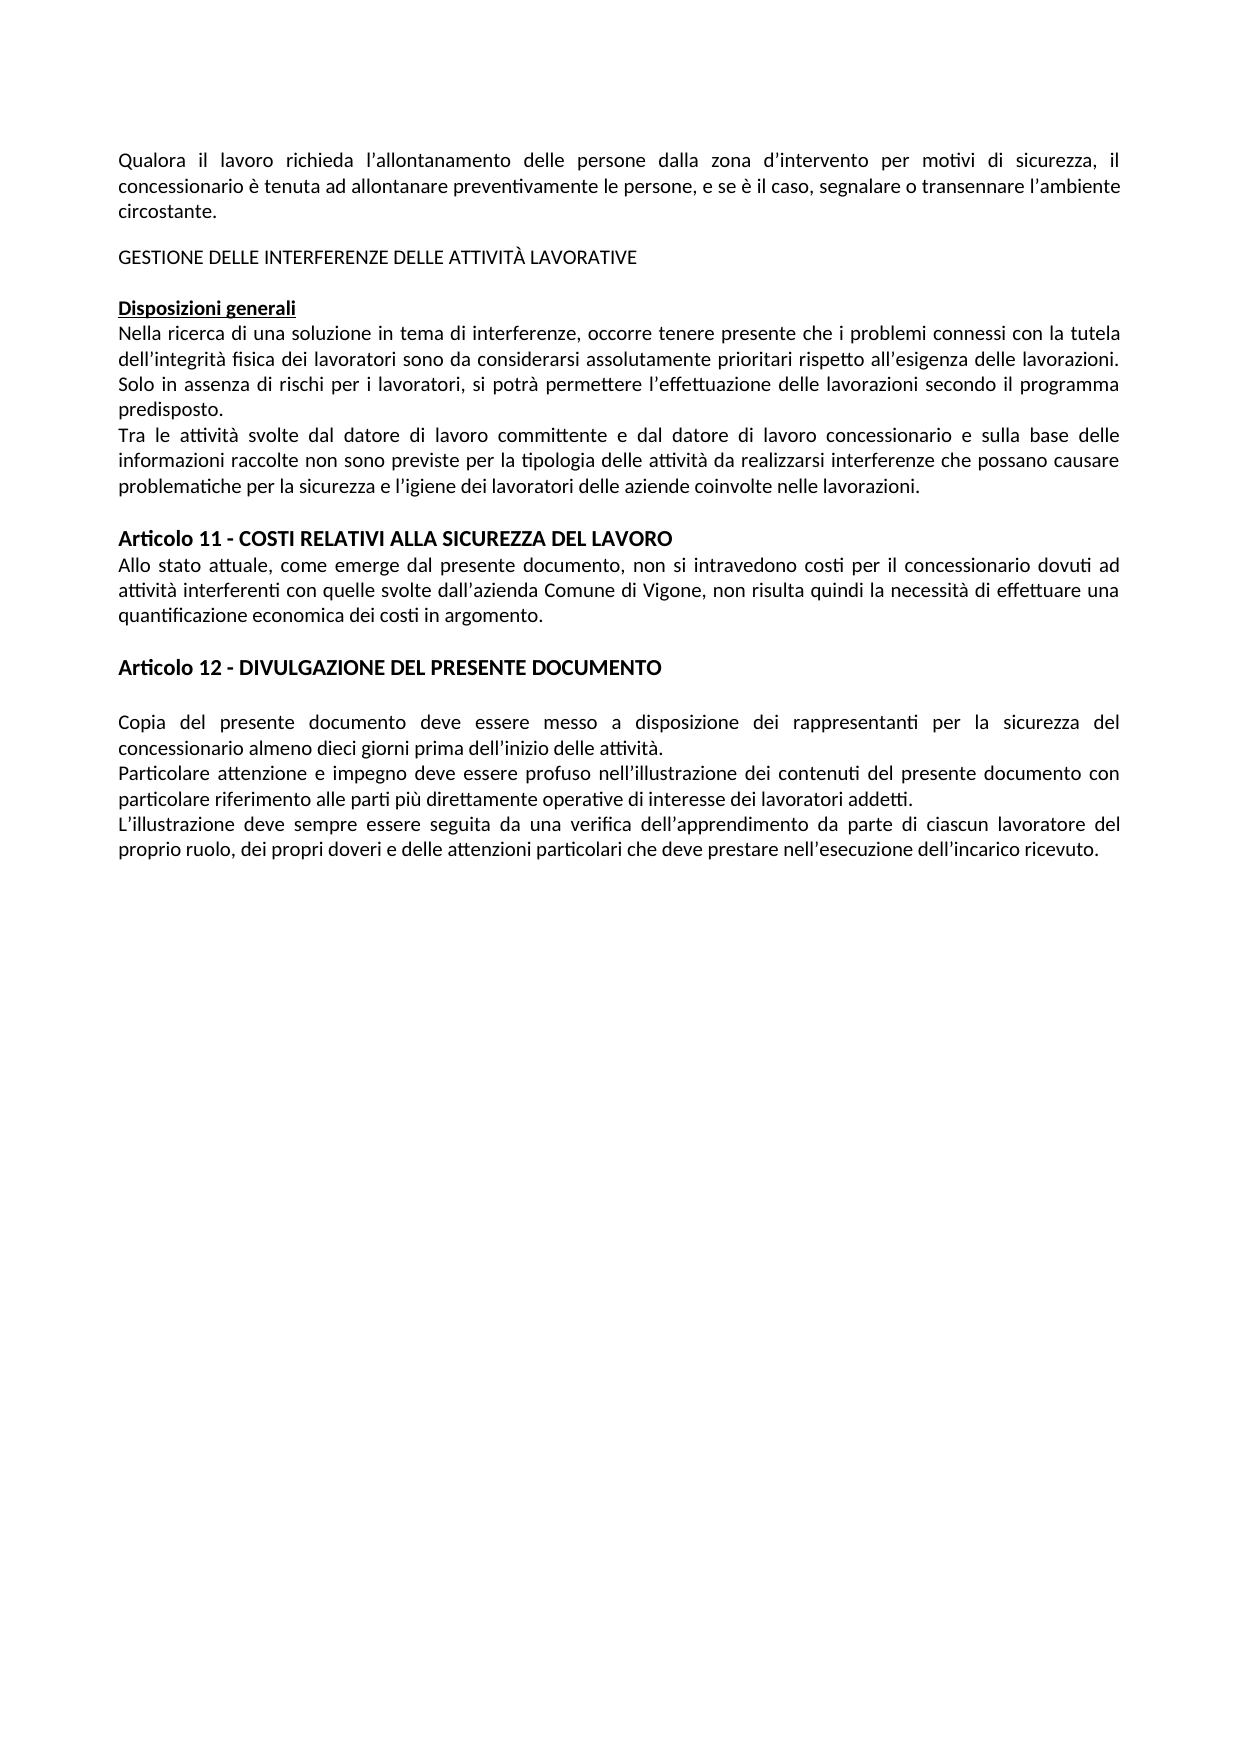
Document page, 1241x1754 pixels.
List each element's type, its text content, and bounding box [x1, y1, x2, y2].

text Allo stato attuale, come emerge dal presente documento, non si intravedono costi per il concessionario dovuti ad attività interferenti con quelle svolte dall’azienda Comune di Vigone, non risulta quindi la necessità di effettuare una quantificazione economica dei costi in argomento. [118, 552, 1122, 628]
text Articolo 11 - COSTI RELATIVI ALLA SICUREZZA DEL LAVORO [118, 524, 1122, 552]
text Tra le attività svolte dal datore di lavoro committente e dal datore di lavoro concessionario e sulla base delle informazioni raccolte non sono previste per la tipologia delle attività da realizzarsi interferenze che possano causare problematiche per la sicurezza e l’igiene dei lavoratori delle aziende coinvolte nelle lavorazioni. [118, 422, 1122, 498]
text GESTIONE DELLE INTERFERENZE DELLE ATTIVITÀ LAVORATIVE [118, 244, 1122, 269]
text Disposizioni generali [118, 295, 1122, 320]
text Particolare attenzione e impegno deve essere profuso nell’illustrazione dei contenuti del presente documento con particolare riferimento alle parti più direttamente operative di interesse dei lavoratori addetti. [118, 760, 1122, 811]
text Articolo 12 - DIVULGAZIONE DEL PRESENTE DOCUMENTO [118, 653, 1122, 681]
text L’illustrazione deve sempre essere seguita da una verifica dell’apprendimento da parte di ciascun lavoratore del proprio ruolo, dei propri doveri e delle attenzioni particolari che deve prestare nell’esecuzione dell’incarico ricevuto. [118, 811, 1122, 862]
text Qualora il lavoro richieda l’allontanamento delle persone dalla zona d’intervento per motivi di sicurezza, il concessionario è tenuta ad allontanare preventivamente le persone, e se è il caso, segnalare o transennare l’ambiente circostante. [118, 148, 1122, 224]
text Nella ricerca di una soluzione in tema di interferenze, occorre tenere presente che i problemi connessi con la tutela dell’integrità fisica dei lavoratori sono da considerarsi assolutamente prioritari rispetto all’esigenza delle lavorazioni. Solo in assenza di rischi per i lavoratori, si potrà permettere l’effettuazione delle lavorazioni secondo il programma predisposto. [118, 320, 1122, 422]
text Copia del presente documento deve essere messo a disposizione dei rappresentanti per la sicurezza del concessionario almeno dieci giorni prima dell’inizio delle attività. [118, 709, 1122, 760]
